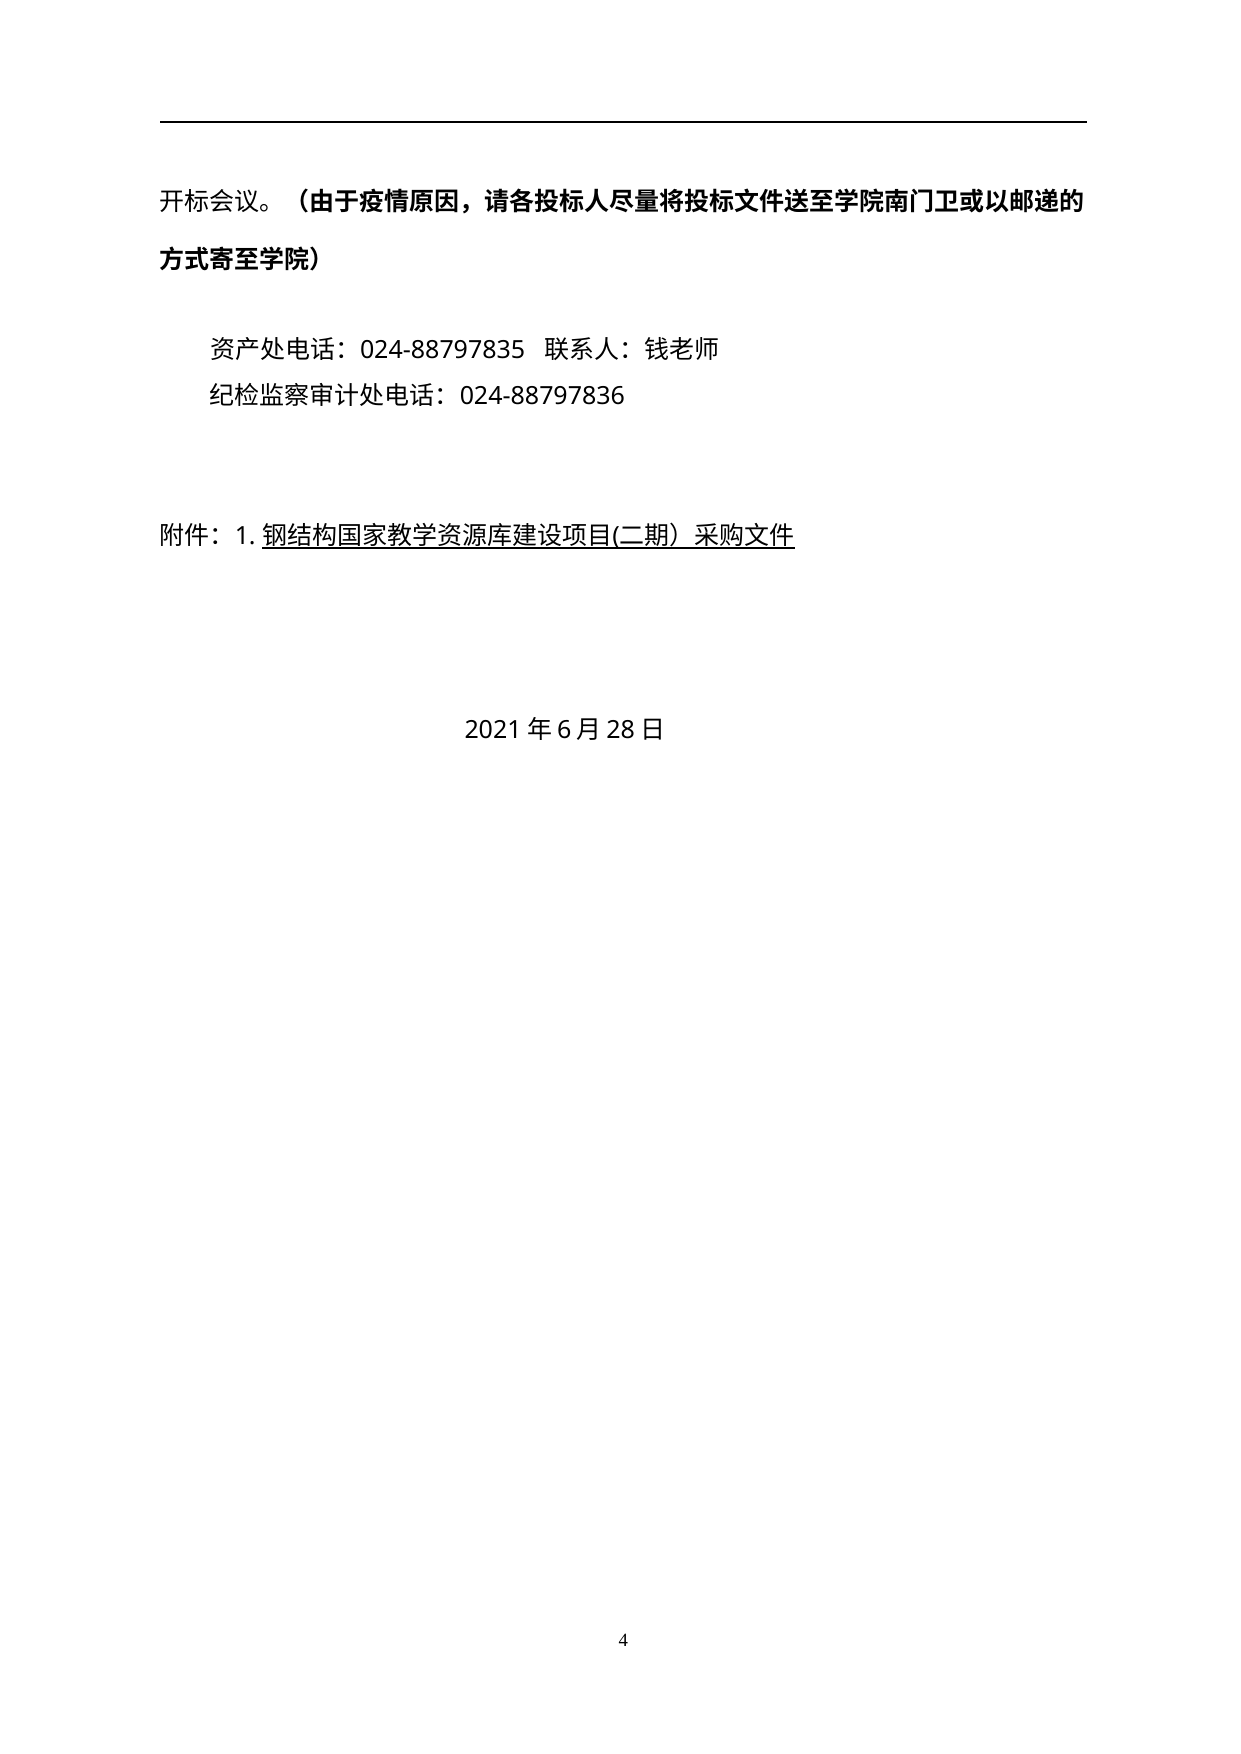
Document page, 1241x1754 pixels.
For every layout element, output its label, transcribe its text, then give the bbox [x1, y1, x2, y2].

text 纪检监察审计处电话：024-88797836 [159, 368, 1087, 414]
text 资产处电话：024-88797835 联系人：钱老师 [159, 322, 1087, 368]
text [159, 159, 1087, 276]
text 2021年6月28日 [159, 710, 1087, 746]
text 附件：1. 钢结构国家教学资源库建设项目(二期）采购文件 [159, 516, 1087, 552]
